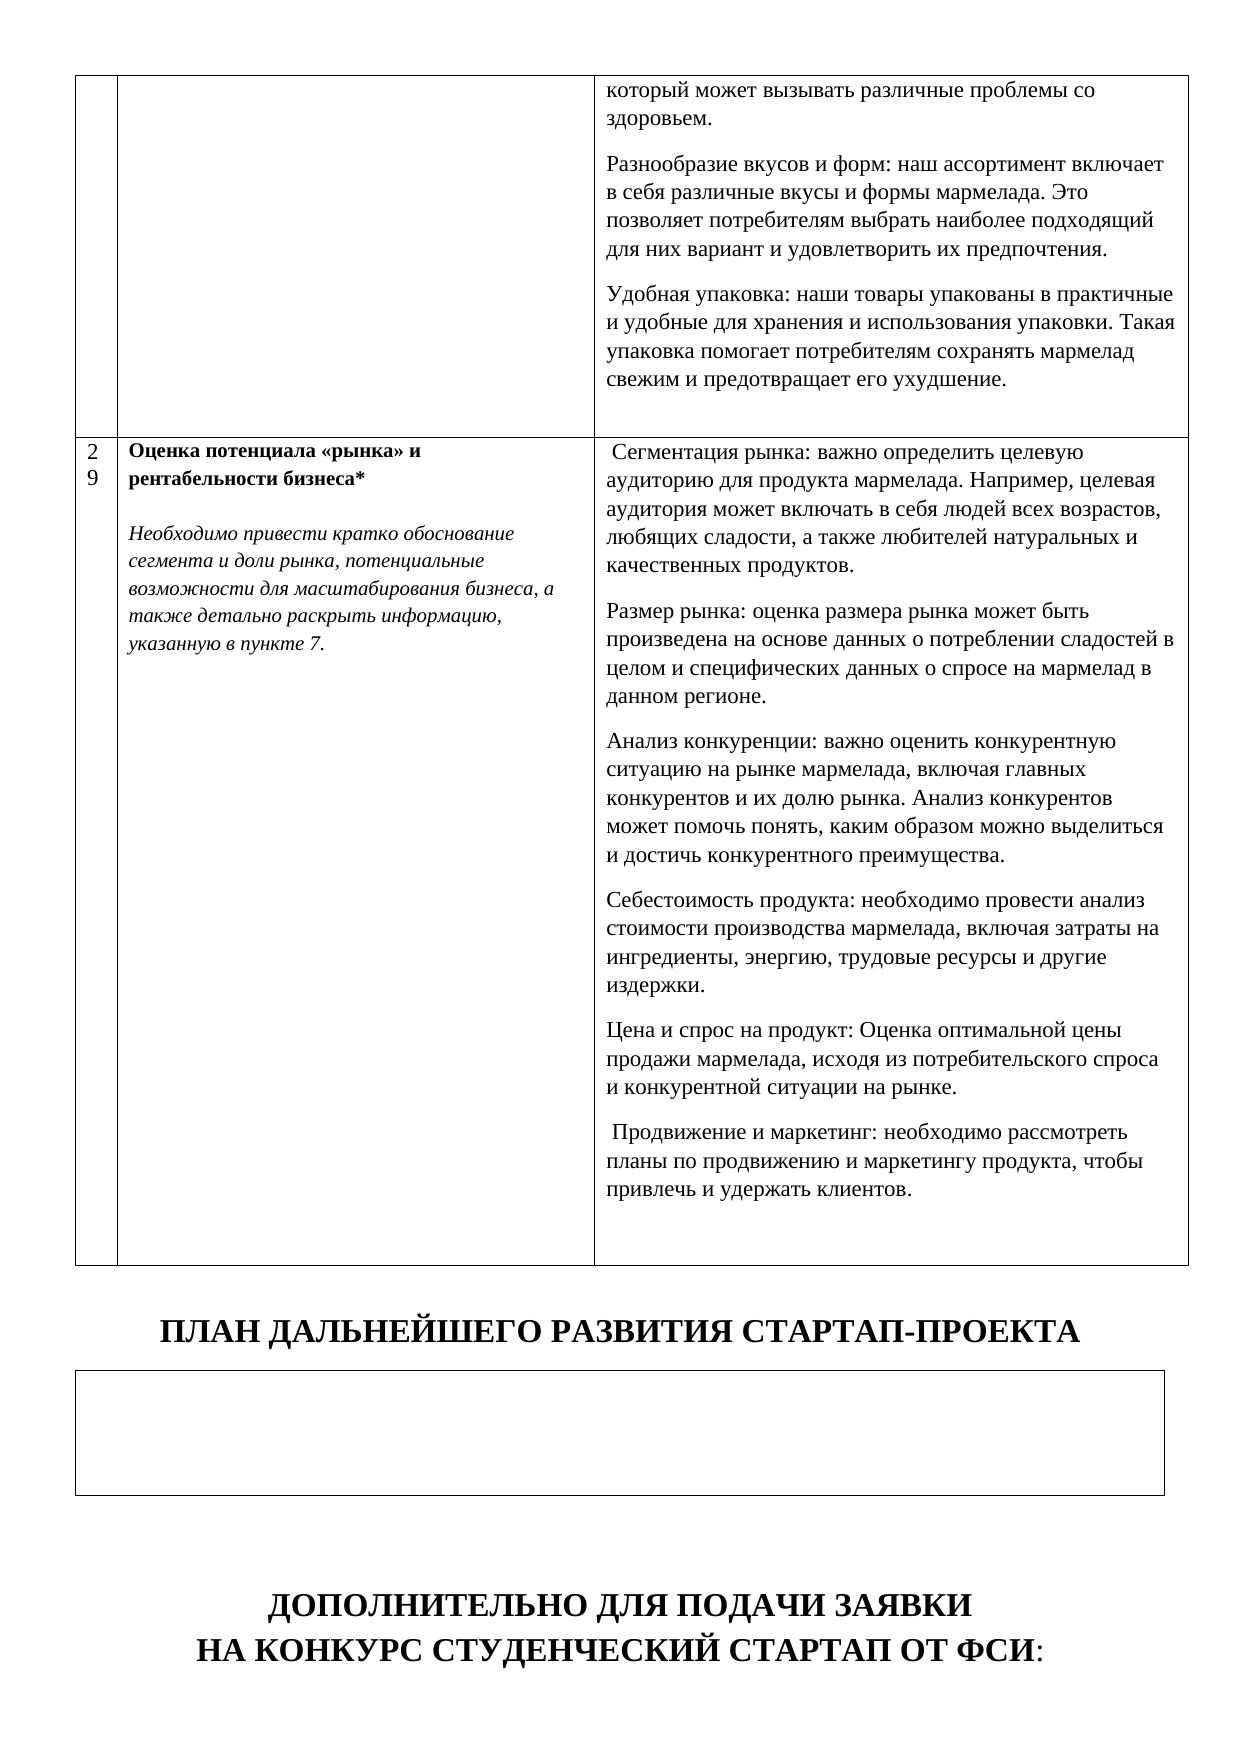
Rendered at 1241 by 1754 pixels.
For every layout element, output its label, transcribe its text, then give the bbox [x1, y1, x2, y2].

table_cell Оценка потенциала «рынка» и рентабельности бизнеса* Необходимо привести кратко обоснование сегмента и доли рынка, потенциальные возможности для масштабирования бизнеса, а также детально раскрыть информацию, указанную в пункте 7. [118, 438, 594, 1265]
text НА КОНКУРС СТУДЕНЧЕСКИЙ СТАРТАП ОТ ФСИ: [75, 1630, 1165, 1668]
table_cell 28 [76, 76, 117, 437]
table_cell 29 [76, 438, 117, 1265]
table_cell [595, 76, 1188, 437]
table_header [76, 1371, 1164, 1494]
table_cell Сегментация рынка: важно определить целевую аудиторию для продукта мармелада. Например, целевая аудитория может включать в себя людей всех возрастов, любящих сладости, а также любителей натуральных и качественных продуктов. Размер рынка: оценка размера рынка может быть произведена на основе данных о потреблении сладостей в целом и специфических данных о спросе на мармелад в данном регионе. Анализ конкуренции: важно оценить конкурентную ситуацию на рынке мармелада, включая главных конкурентов и их долю рынка. Анализ конкурентов может помочь понять, каким образом можно выделиться и достичь конкурентного преимущества. Себестоимость продукта: необходимо провести анализ стоимости производства мармелада, включая затраты на ингредиенты, энергию, трудовые ресурсы и другие издержки. Цена и спрос на продукт: Оценка оптимальной цены продажи мармелада, исходя из потребительского спроса и конкурентной ситуации на рынке. Продвижение и маркетинг: необходимо рассмотреть планы по продвижению и маркетингу продукта, чтобы привлечь и удержать клиентов. [595, 438, 1188, 1265]
text ПЛАН ДАЛЬНЕЙШЕГО РАЗВИТИЯ СТАРТАП-ПРОЕКТА [75, 1312, 1165, 1350]
text ДОПОЛНИТЕЛЬНО ДЛЯ ПОДАЧИ ЗАЯВКИ [75, 1586, 1165, 1624]
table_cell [118, 76, 594, 437]
